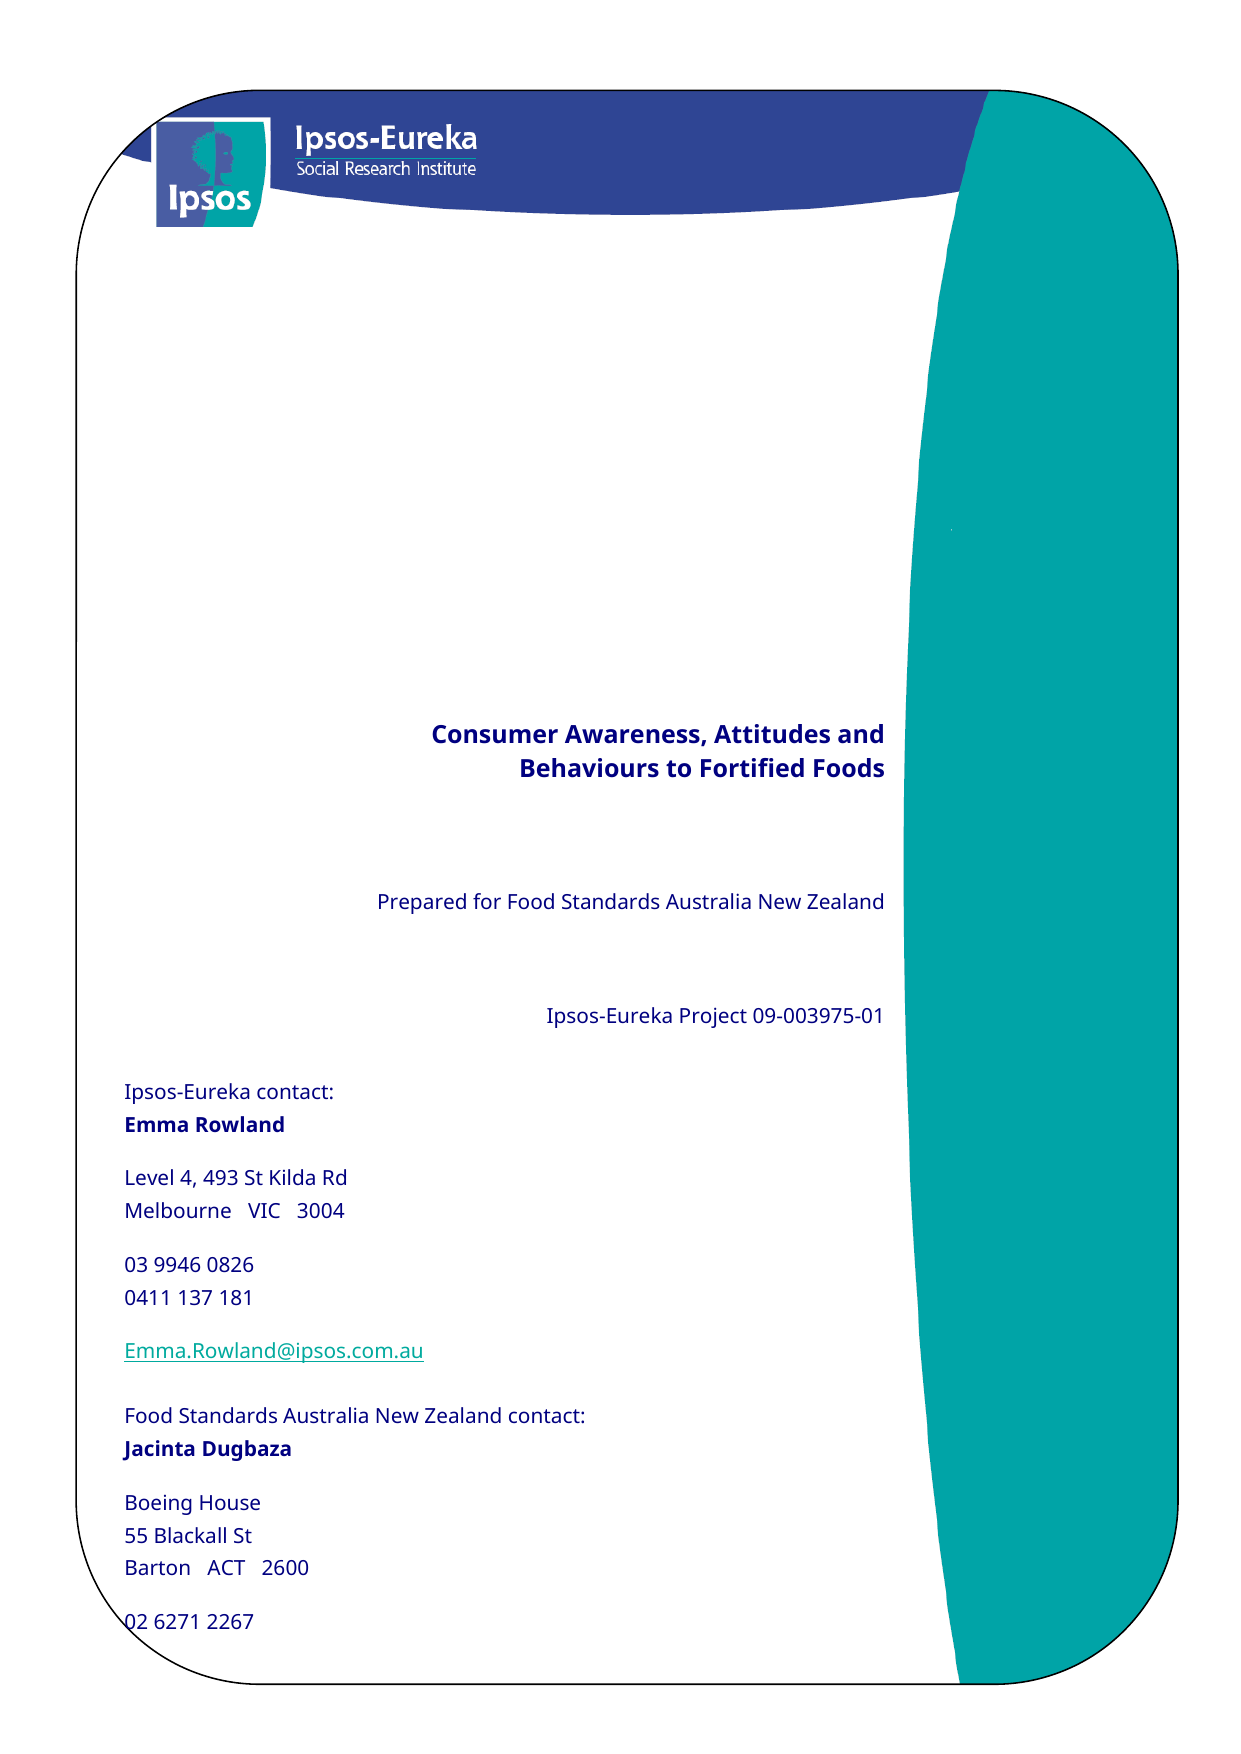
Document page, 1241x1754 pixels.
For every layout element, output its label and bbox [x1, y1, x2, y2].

picture [77, 92, 1177, 1683]
picture [127, 1615, 133, 1628]
